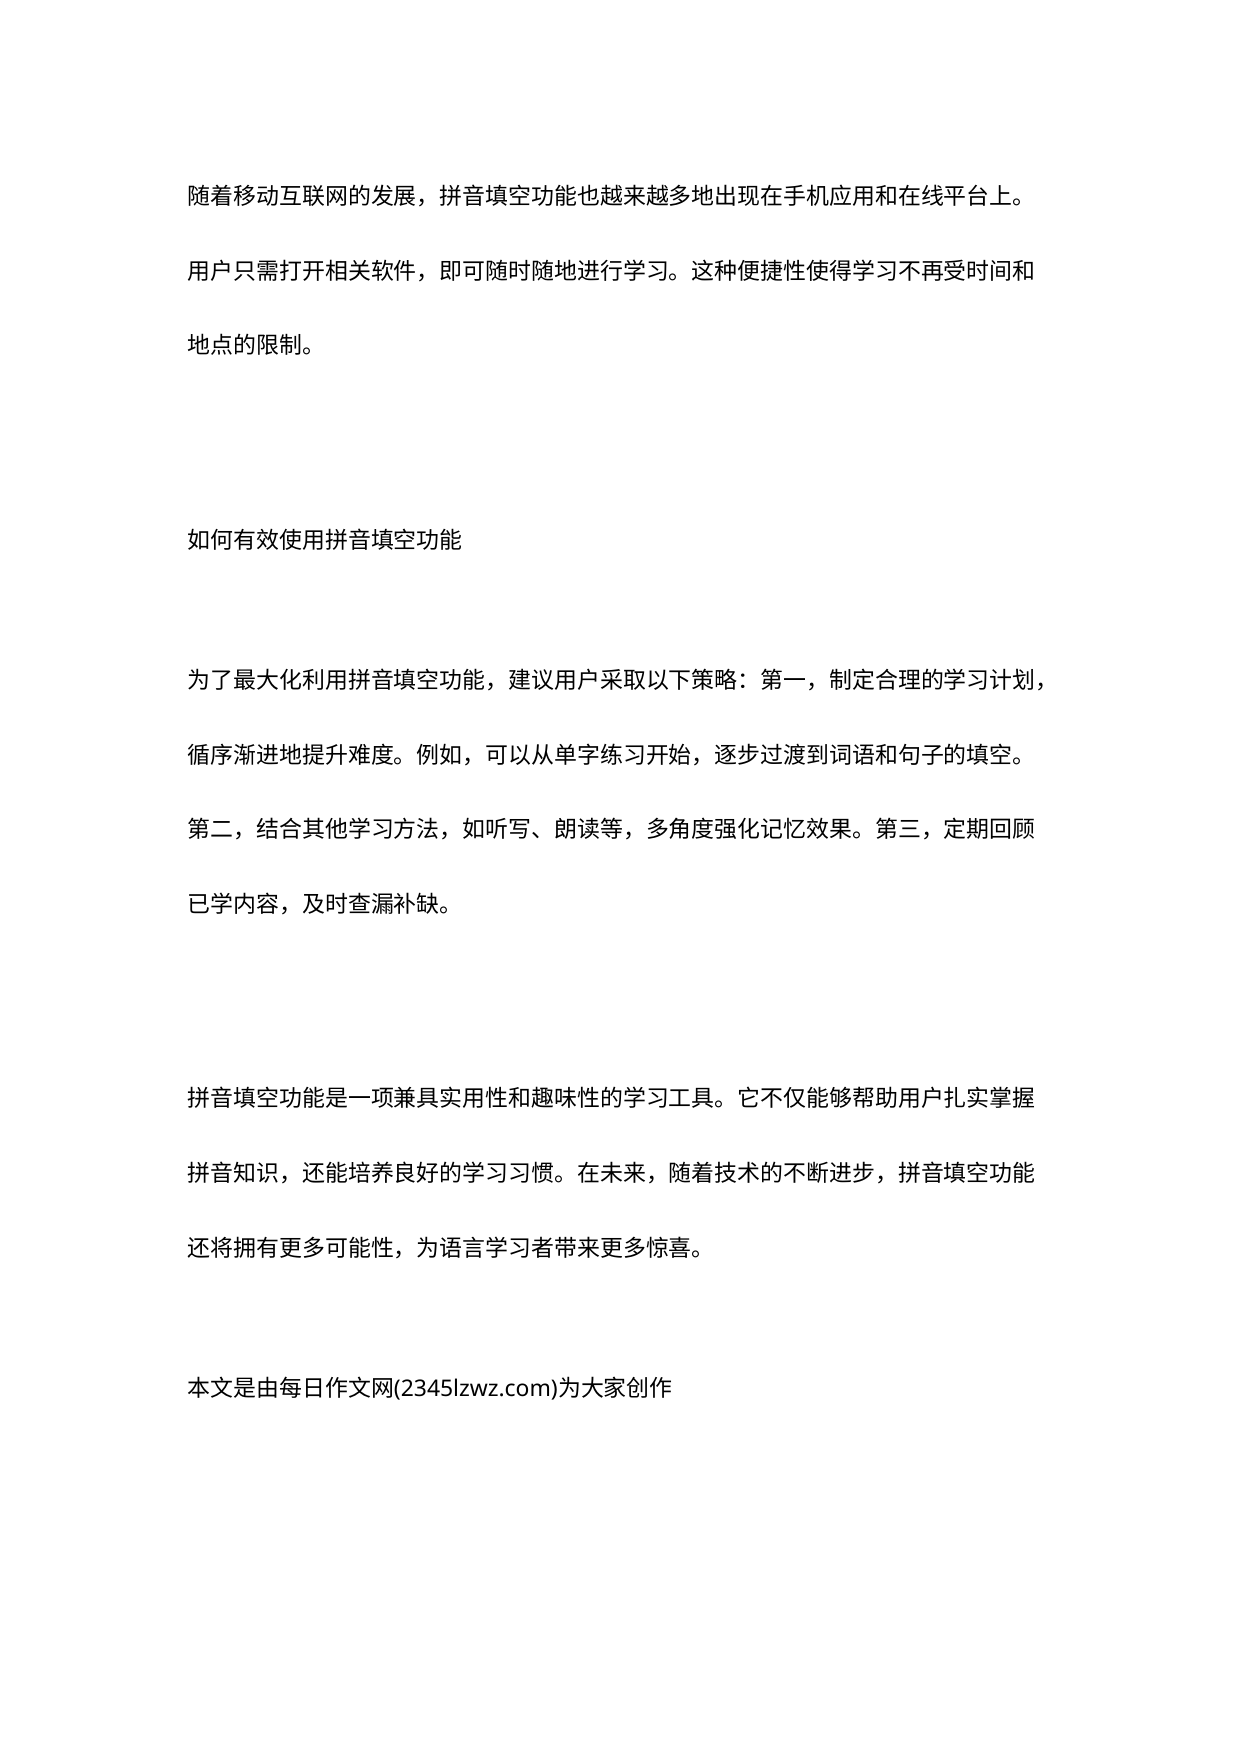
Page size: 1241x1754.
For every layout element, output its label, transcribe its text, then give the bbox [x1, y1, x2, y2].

text 拼音填空功能是一项兼具实用性和趣味性的学习工具。它不仅能够帮助用户扎实掌握拼音知识，还能培养良好的学习习惯。在未来，随着技术的不断进步，拼音填空功能还将拥有更多可能性，为语言学习者带来更多惊喜。 [187, 1064, 1053, 1279]
text 为了最大化利用拼音填空功能，建议用户采取以下策略：第一，制定合理的学习计划，循序渐进地提升难度。例如，可以从单字练习开始，逐步过渡到词语和句子的填空。第二，结合其他学习方法，如听写、朗读等，多角度强化记忆效果。第三，定期回顾已学内容，及时查漏补缺。 [187, 646, 1053, 935]
text 本文是由每日作文网(2345lzwz.com)为大家创作 [187, 1354, 1053, 1419]
text 如何有效使用拼音填空功能 [187, 506, 1053, 571]
text 随着移动互联网的发展，拼音填空功能也越来越多地出现在手机应用和在线平台上。用户只需打开相关软件，即可随时随地进行学习。这种便捷性使得学习不再受时间和地点的限制。 [187, 162, 1053, 376]
